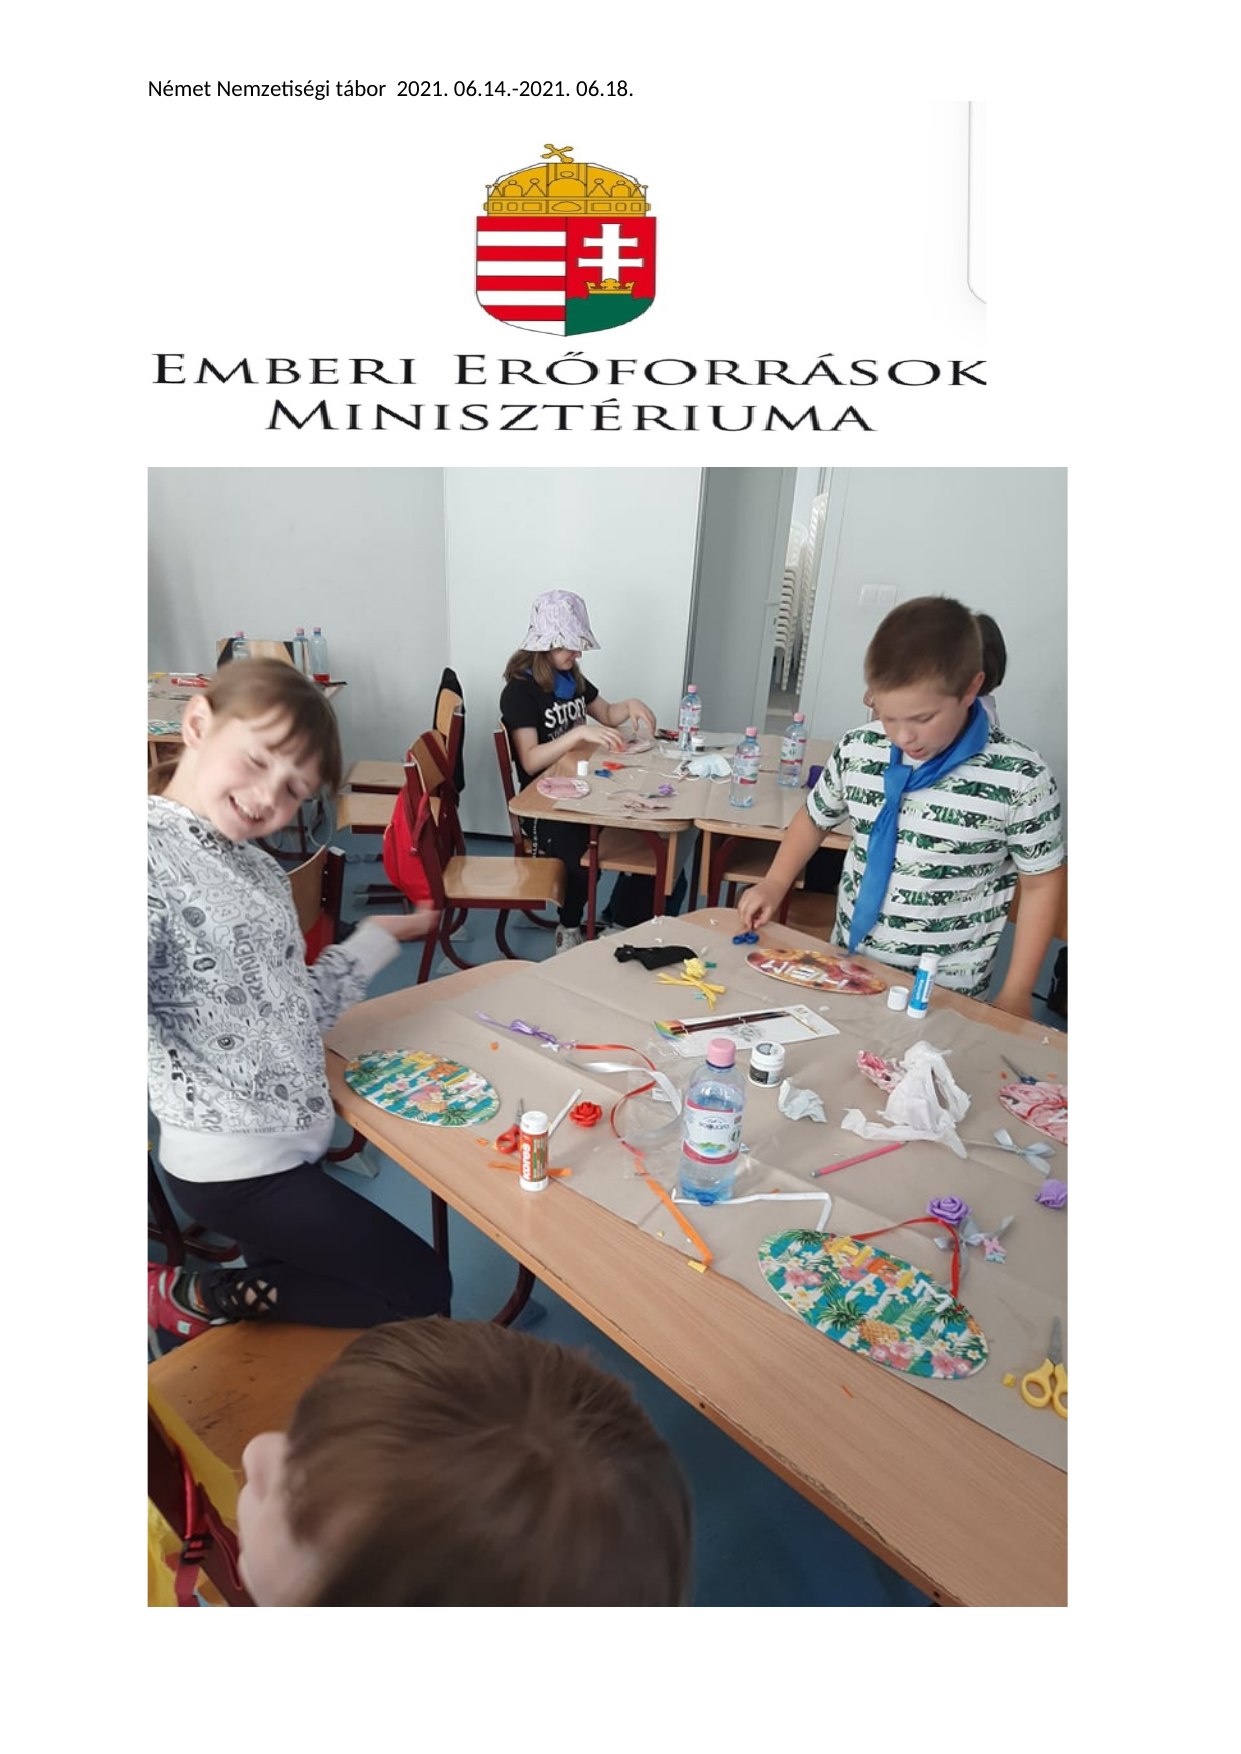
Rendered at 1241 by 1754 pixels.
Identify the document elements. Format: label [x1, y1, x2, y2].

picture [147, 101, 1068, 1607]
